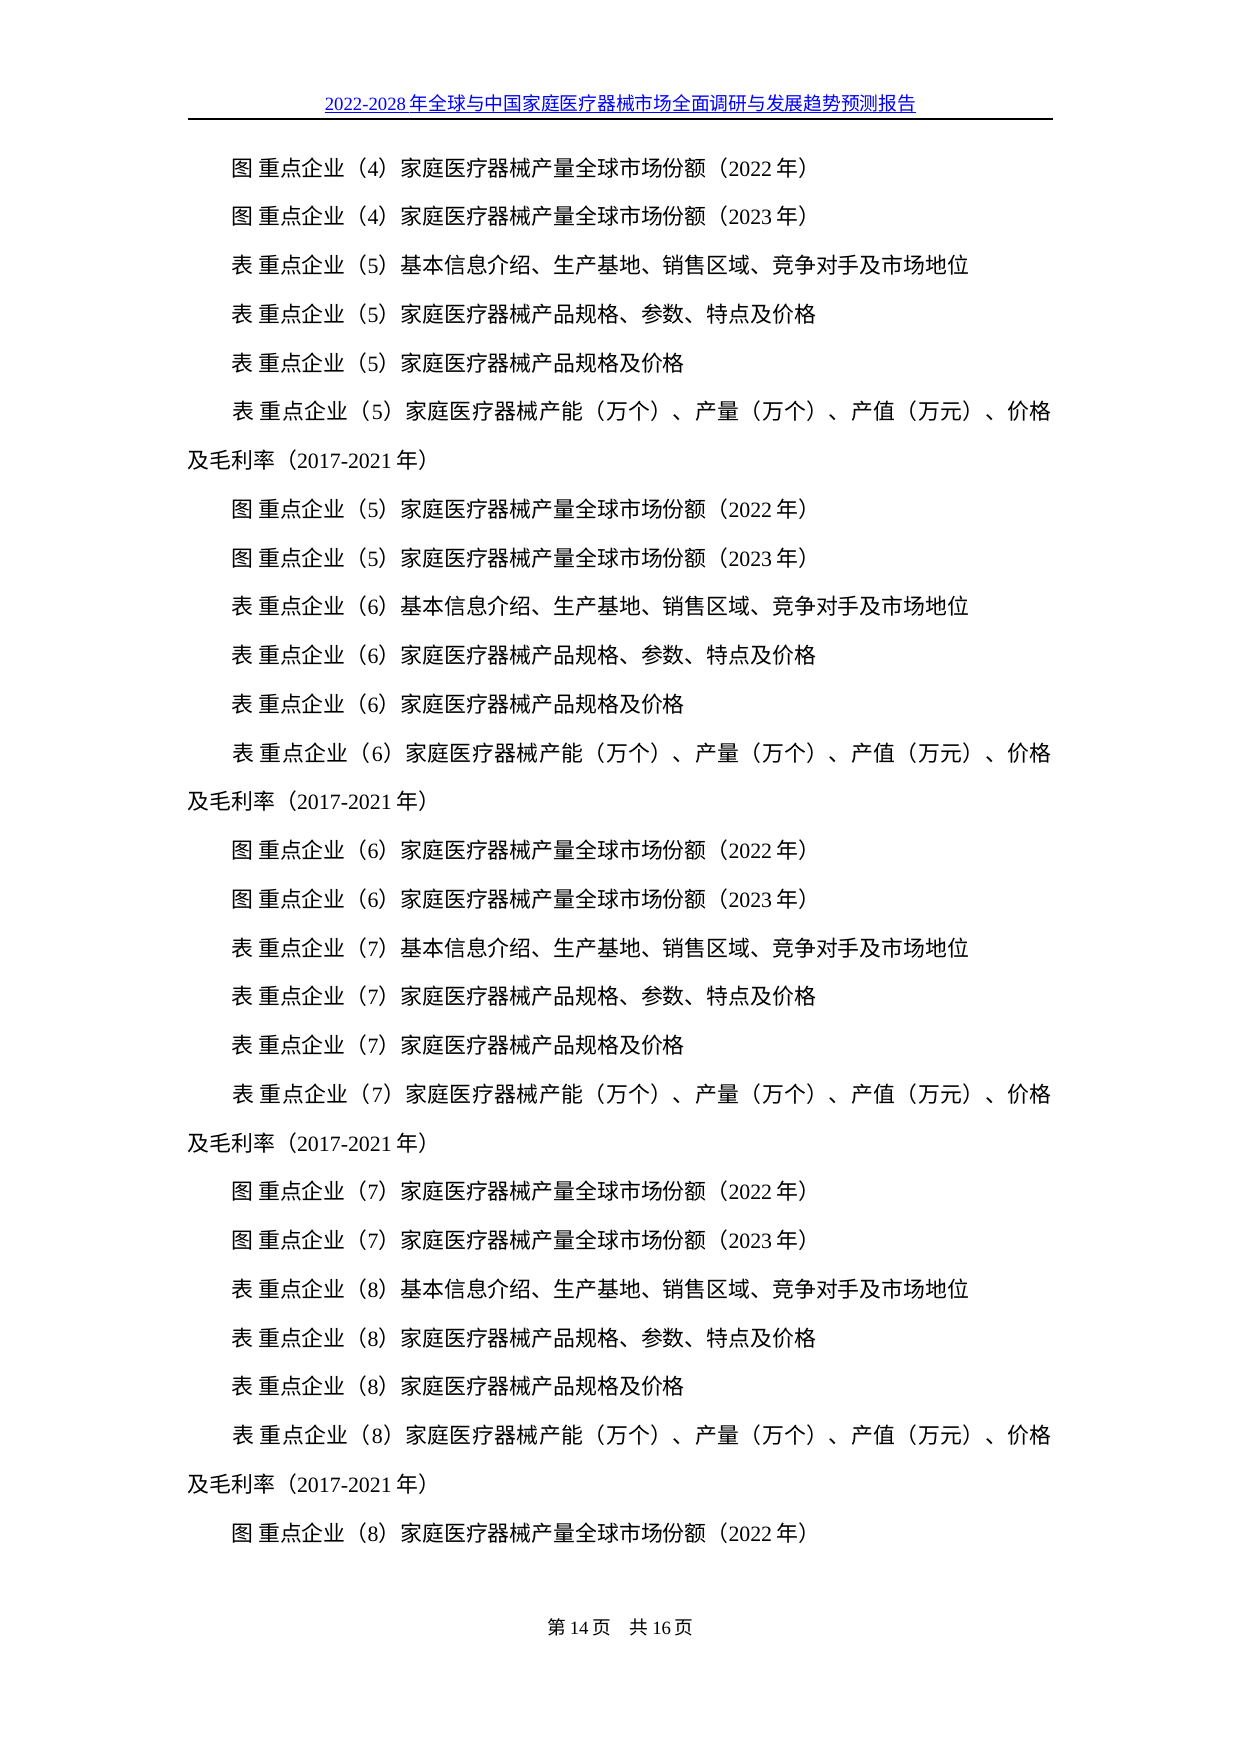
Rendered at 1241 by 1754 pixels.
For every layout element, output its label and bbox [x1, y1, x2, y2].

text [187, 150, 1053, 1548]
